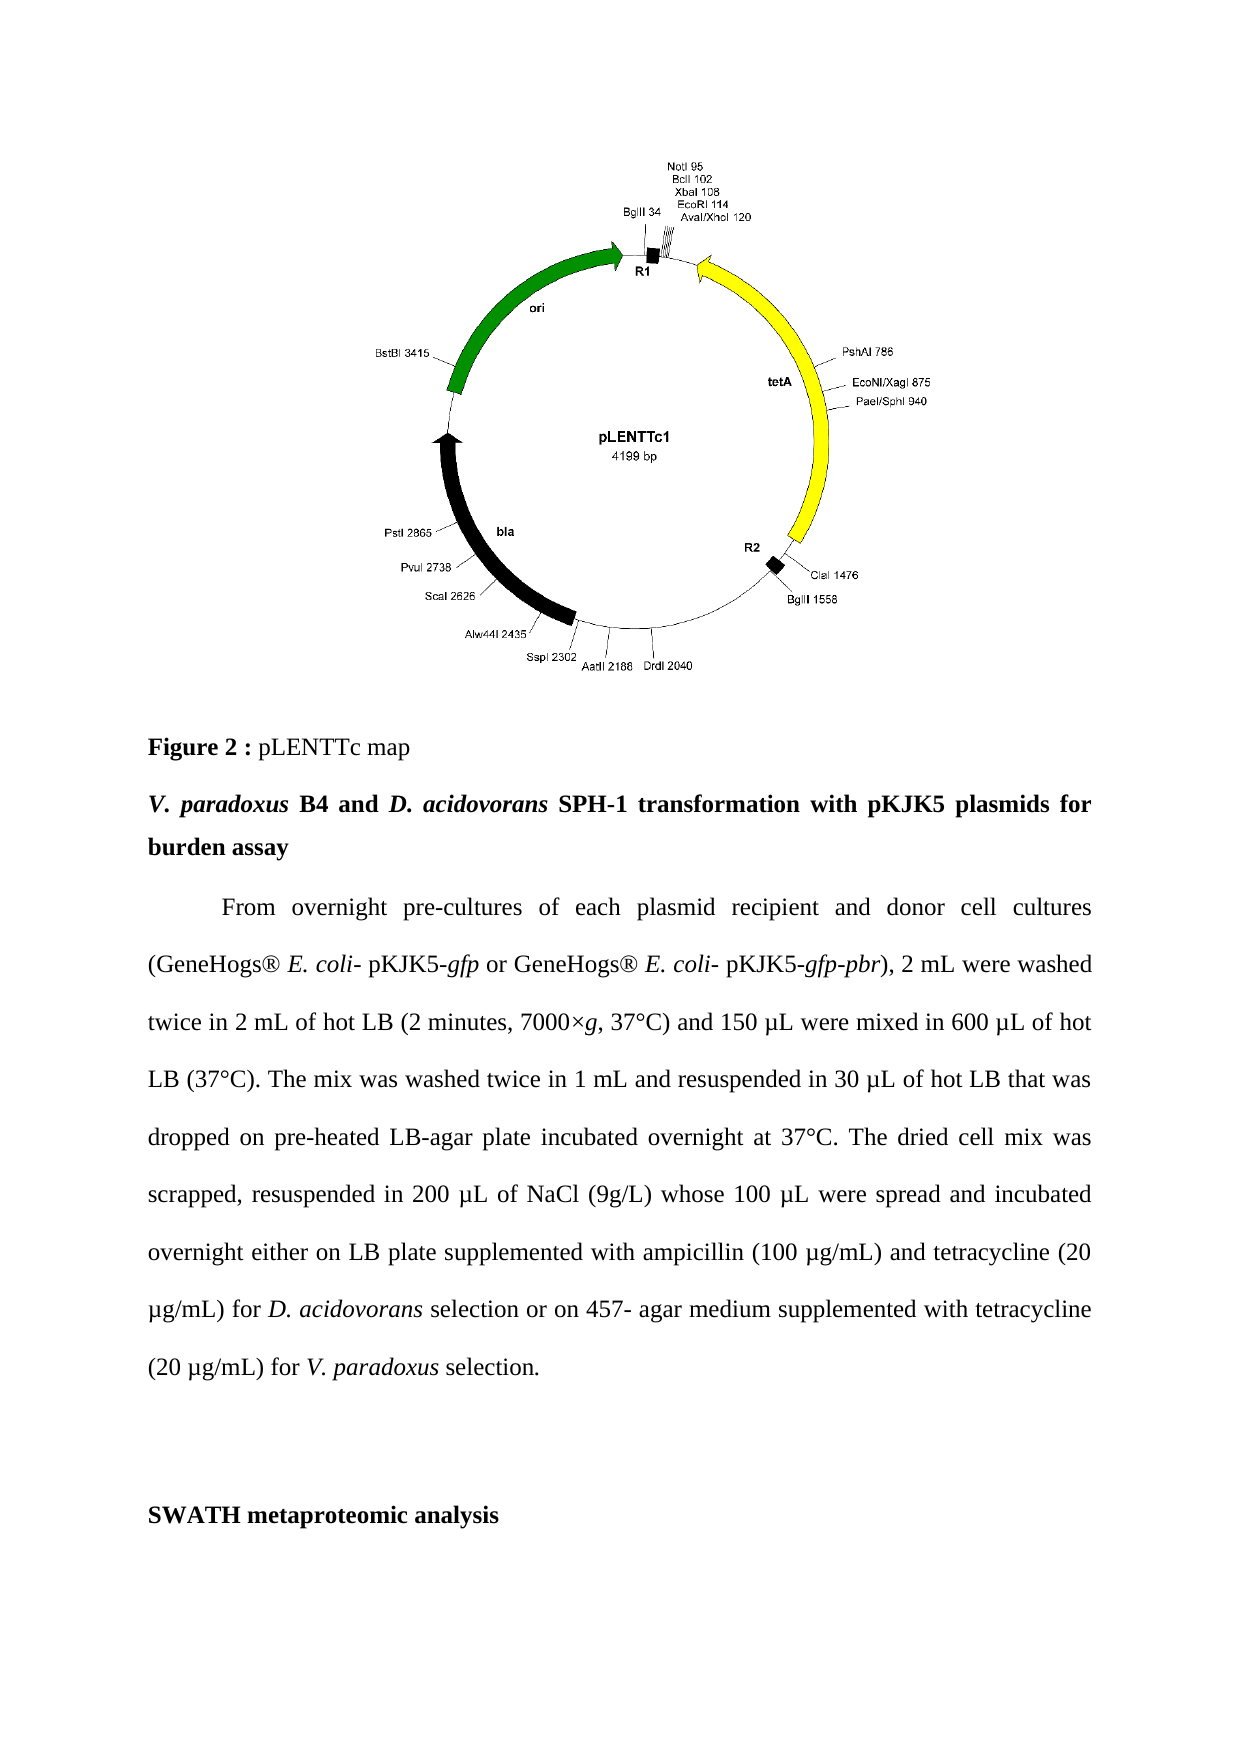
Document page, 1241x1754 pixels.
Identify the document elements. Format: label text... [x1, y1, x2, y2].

text V. paradoxus B4 and D. acidovorans SPH-1 transformation with pKJK5 plasmids for burden assay [148, 789, 1093, 861]
text From overnight pre-cultures of each plasmid recipient and donor cell cultures (GeneHogs® E. coli- pKJK5-gfp or GeneHogs® E. coli- pKJK5-gfp-pbr), 2 mL were washed twice in 2 mL of hot LB (2 minutes, 7000×g, 37°C) and 150 µL were mixed in 600 µL of hot LB (37°C). The mix was washed twice in 1 mL and resuspended in 30 µL of hot LB that was dropped on pre-heated LB-agar plate incubated overnight at 37°C. The dried cell mix was scrapped, resuspended in 200 µL of NaCl (9g/L) whose 100 µL were spread and incubated overnight either on LB plate supplemented with ampicillin (100 µg/mL) and tetracycline (20 µg/mL) for D. acidovorans selection or on 457- agar medium supplemented with tetracycline (20 µg/mL) for V. paradoxus selection. [148, 892, 1093, 1381]
text Figure 2 : pLENTTc map [148, 732, 1093, 760]
picture [239, 147, 1002, 704]
text SWATH metaproteomic analysis [148, 1500, 1093, 1529]
